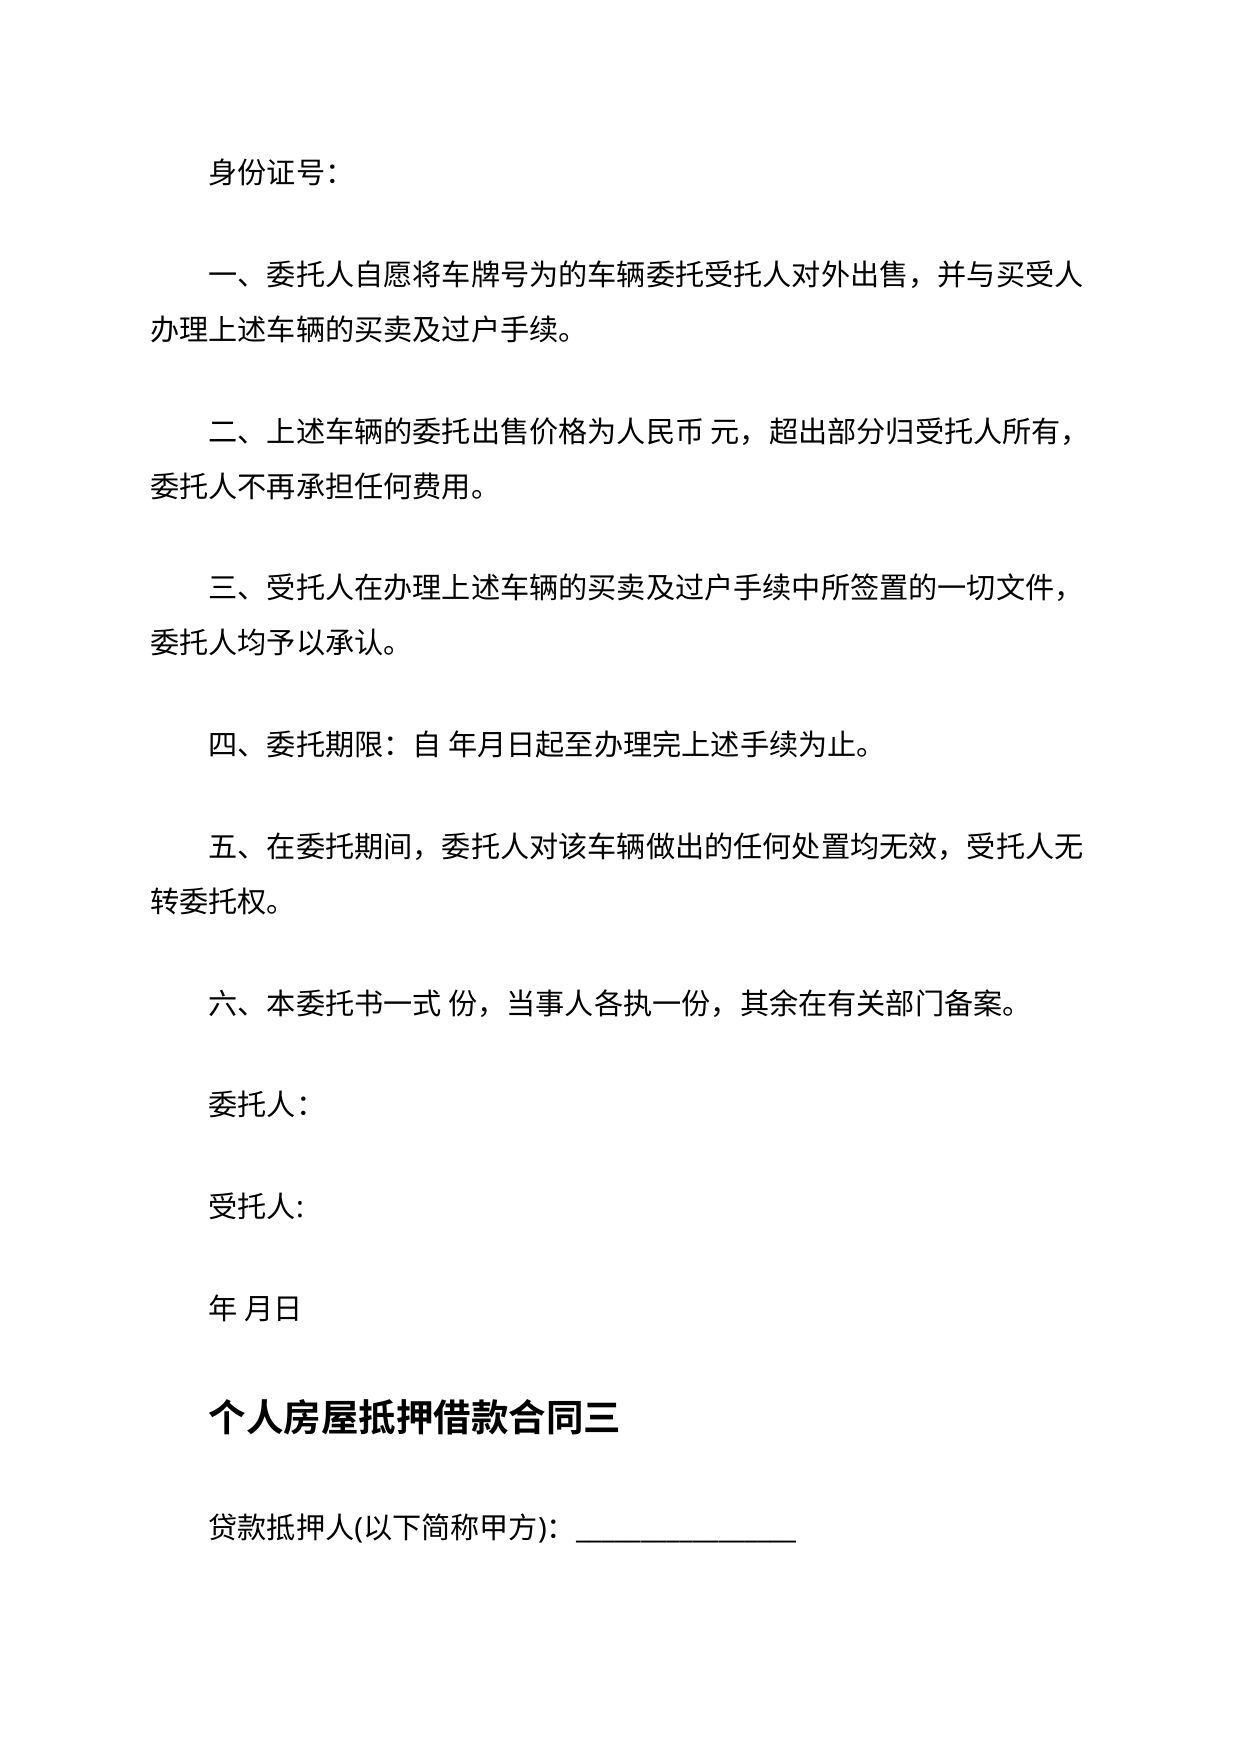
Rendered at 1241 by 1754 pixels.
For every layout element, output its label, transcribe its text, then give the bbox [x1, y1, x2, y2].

text 受托人: [150, 1184, 1090, 1226]
text 委托人： [150, 1082, 1090, 1124]
text 个人房屋抵押借款合同三 [150, 1387, 1090, 1442]
text 五、在委托期间，委托人对该车辆做出的任何处置均无效，受托人无转委托权。 [150, 823, 1090, 921]
text 身份证号： [150, 150, 1090, 192]
text 年 月日 [150, 1286, 1090, 1328]
text 二、上述车辆的委托出售价格为人民币 元，超出部分归受托人所有，委托人不再承担任何费用。 [150, 408, 1090, 506]
text 六、本委托书一式 份，当事人各执一份，其余在有关部门备案。 [150, 980, 1090, 1022]
text 四、委托期限：自 年月日起至办理完上述手续为止。 [150, 722, 1090, 764]
text 一、委托人自愿将车牌号为的车辆委托受托人对外出售，并与买受人办理上述车辆的买卖及过户手续。 [150, 252, 1090, 349]
text 三、受托人在办理上述车辆的买卖及过户手续中所签置的一切文件，委托人均予以承认。 [150, 565, 1090, 662]
text 贷款抵押人(以下简称甲方)：_________________ [150, 1505, 1090, 1547]
